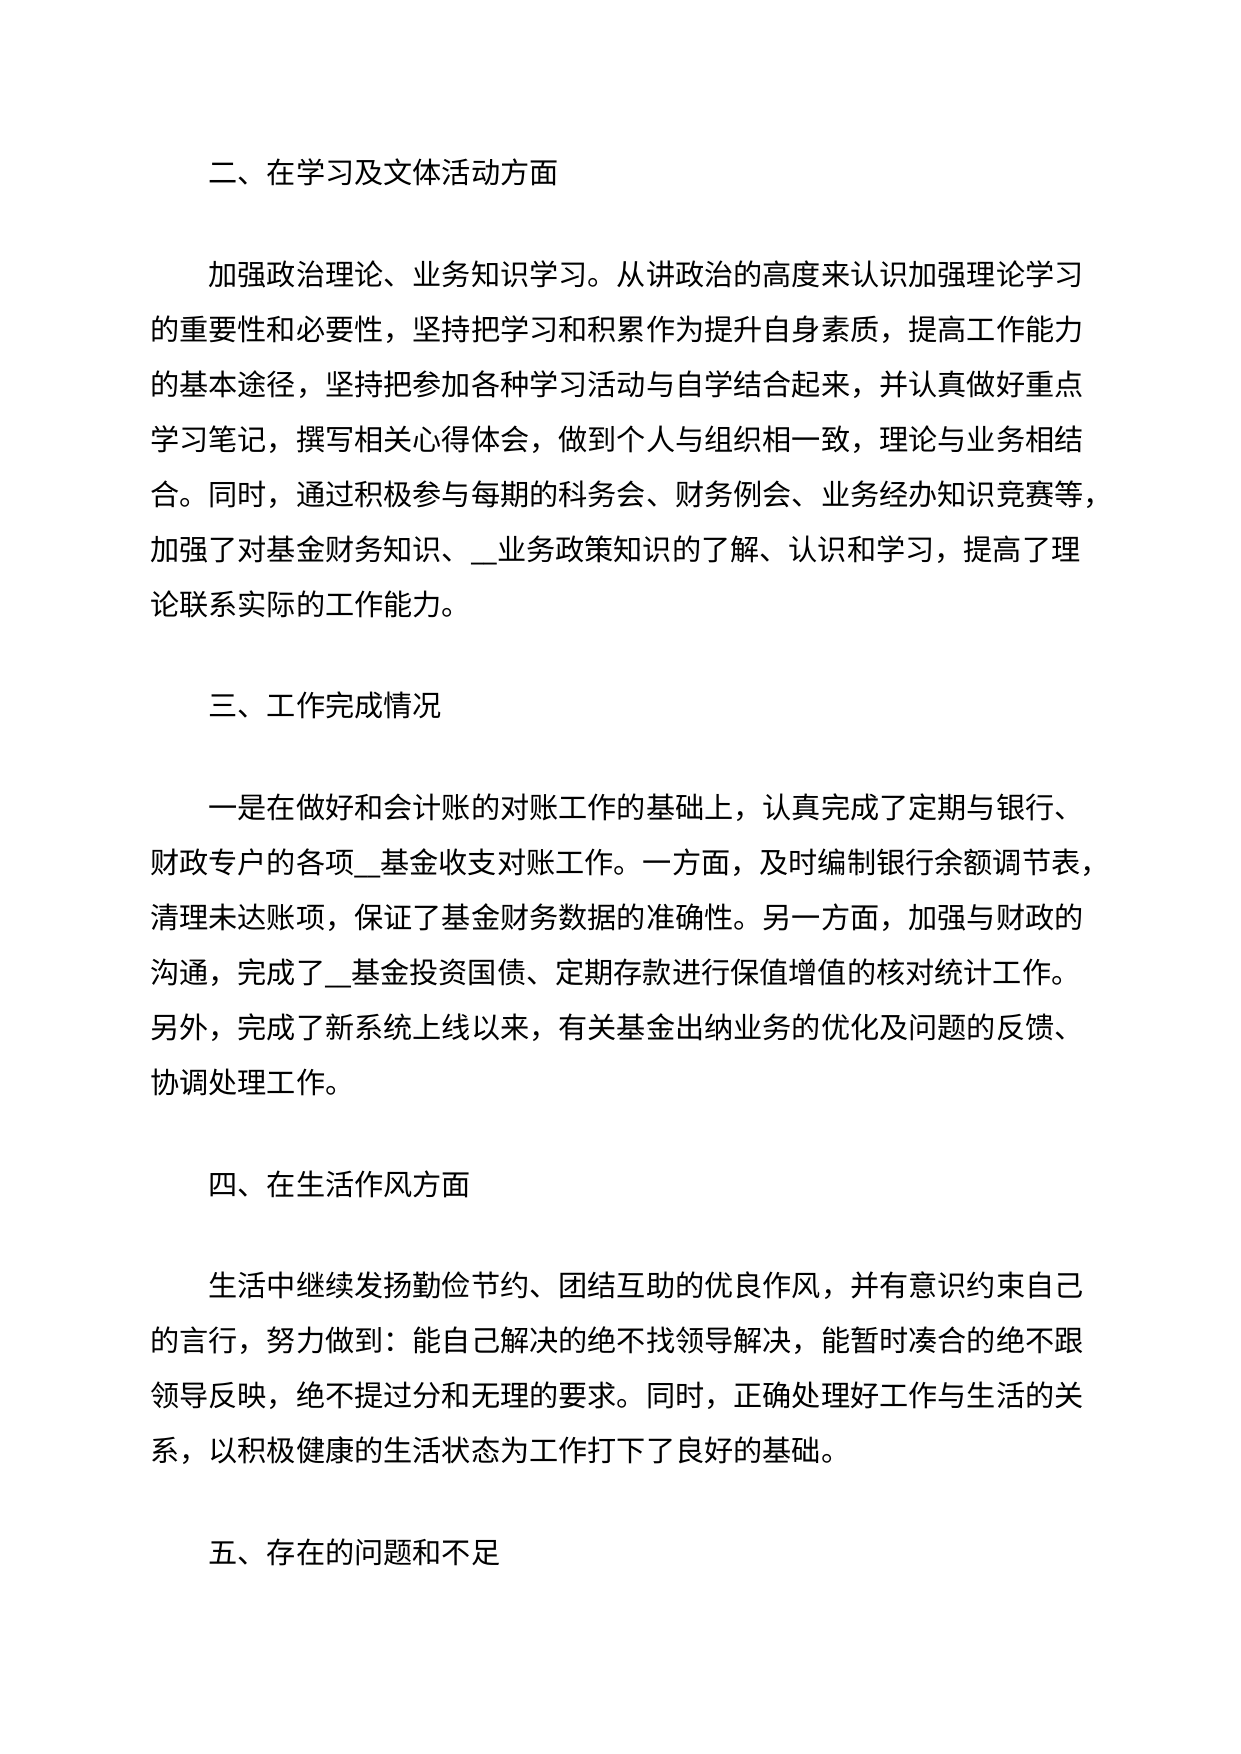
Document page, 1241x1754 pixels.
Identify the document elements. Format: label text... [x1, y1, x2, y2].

text 生活中继续发扬勤俭节约、团结互助的优良作风，并有意识约束自己的言行，努力做到：能自己解决的绝不找领导解决，能暂时凑合的绝不跟领导反映，绝不提过分和无理的要求。同时，正确处理好工作与生活的关系，以积极健康的生活状态为工作打下了良好的基础。 [150, 1263, 1090, 1470]
text 三、工作完成情况 [150, 683, 1090, 725]
text 二、在学习及文体活动方面 [150, 150, 1090, 192]
text 加强政治理论、业务知识学习。从讲政治的高度来认识加强理论学习的重要性和必要性，坚持把学习和积累作为提升自身素质，提高工作能力的基本途径，坚持把参加各种学习活动与自学结合起来，并认真做好重点学习笔记，撰写相关心得体会，做到个人与组织相一致，理论与业务相结合。同时，通过积极参与每期的科务会、财务例会、业务经办知识竞赛等，加强了对基金财务知识、__业务政策知识的了解、认识和学习，提高了理论联系实际的工作能力。 [150, 252, 1090, 623]
text 一是在做好和会计账的对账工作的基础上，认真完成了定期与银行、财政专户的各项__基金收支对账工作。一方面，及时编制银行余额调节表，清理未达账项，保证了基金财务数据的准确性。另一方面，加强与财政的沟通，完成了__基金投资国债、定期存款进行保值增值的核对统计工作。另外，完成了新系统上线以来，有关基金出纳业务的优化及问题的反馈、协调处理工作。 [150, 785, 1090, 1102]
text 四、在生活作风方面 [150, 1161, 1090, 1203]
text 五、存在的问题和不足 [150, 1529, 1090, 1572]
